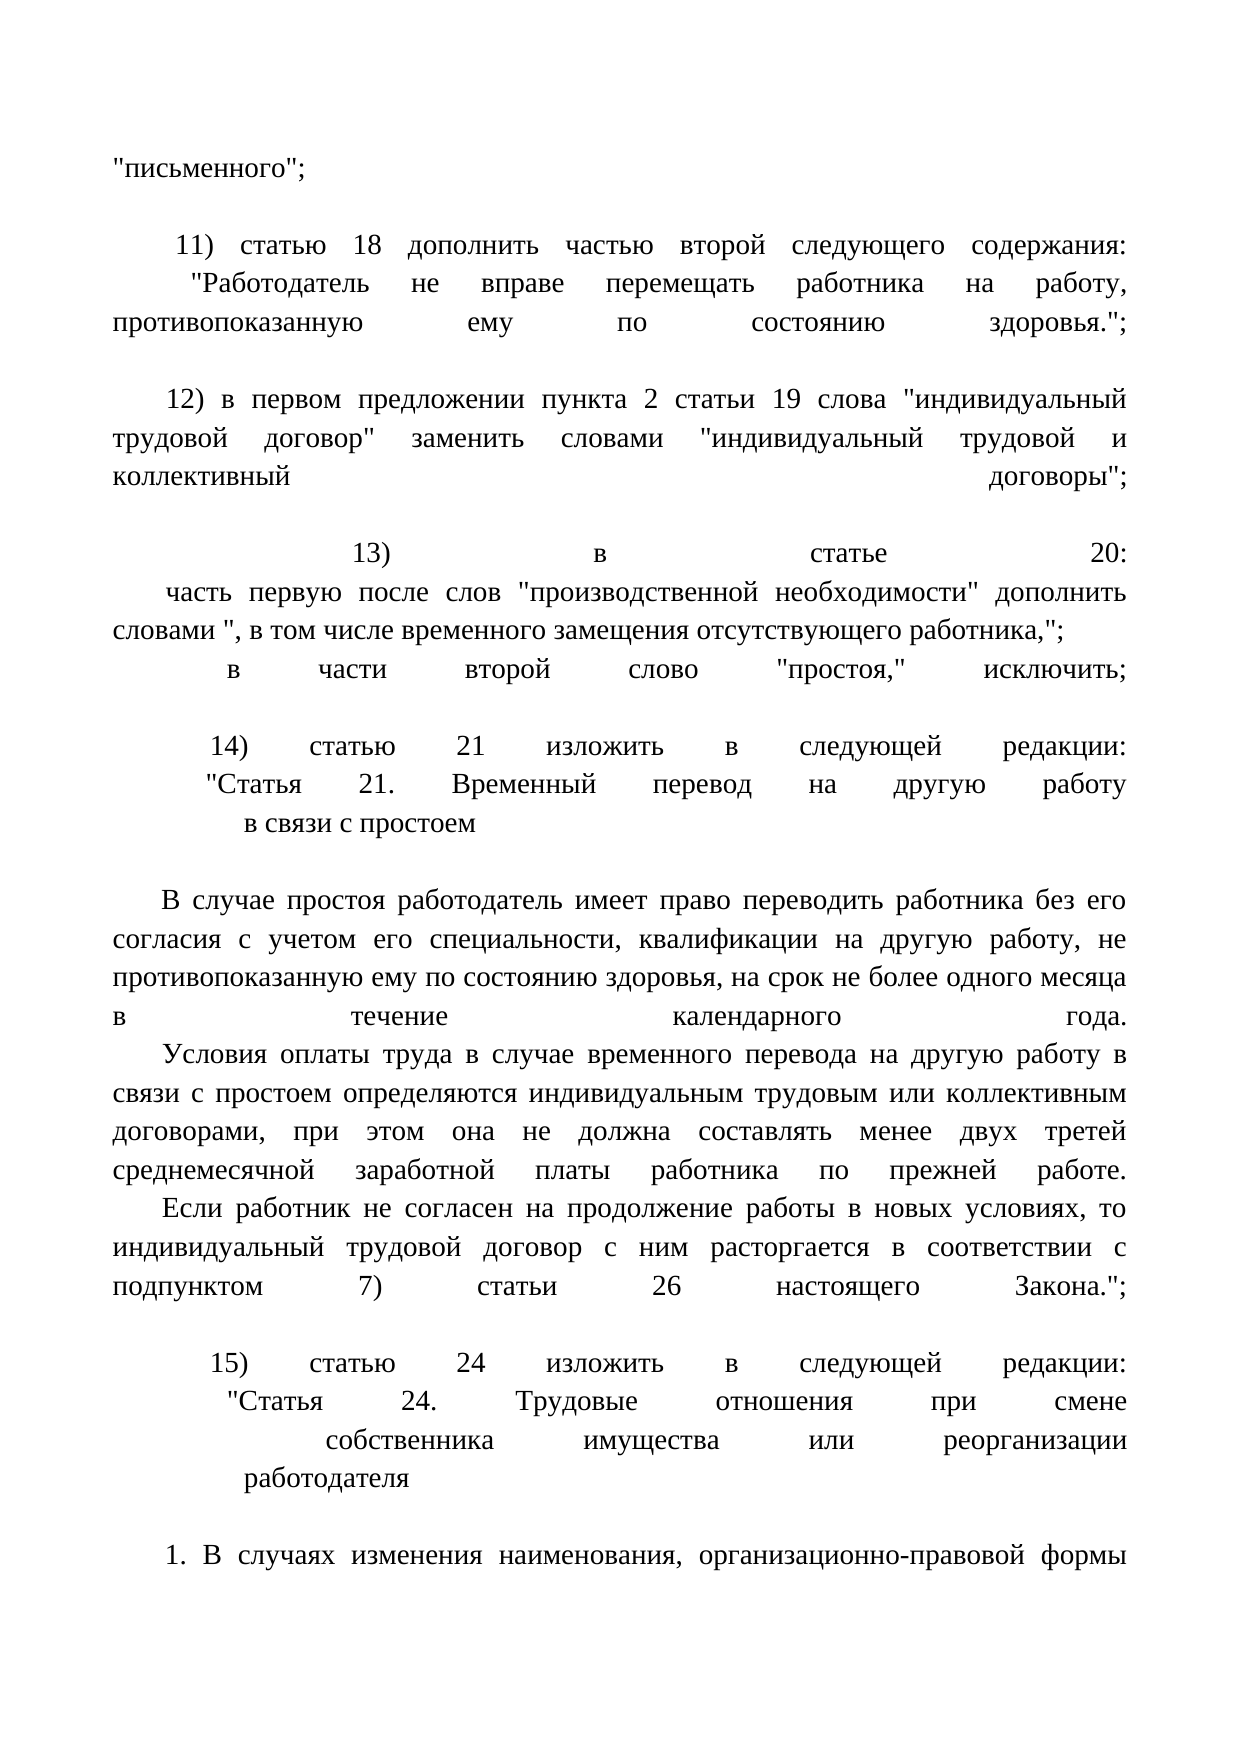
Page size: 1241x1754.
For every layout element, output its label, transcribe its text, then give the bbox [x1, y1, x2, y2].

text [112, 150, 1128, 646]
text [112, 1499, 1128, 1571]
text В случае простоя работодатель имеет право переводить работника без его согласия с учетом его специальности, квалификации на другую работу, не противопоказанную ему по состоянию здоровья, на срок не более одного месяца в течение календарного года. Условия оплаты труда в случае временного перевода на другую работу в связи с простоем определяются индивидуальным трудовым или коллективным договорами, при этом она не должна составлять менее двух третей среднемесячной заработной платы работника по прежней работе. Если работник не согласен на продолжение работы в новых условиях, то индивидуальный трудовой договор с ним расторгается в соответствии с подпунктом 7) статьи 26 настоящего Закона."; 15) статью 24 изложить в следующей редакции: "Статья 24. Трудовые отношения при смене собственника имущества или реорганизации работодателя [112, 844, 1128, 1494]
text в части второй слово "простоя," исключить; 14) статью 21 изложить в следующей редакции: "Статья 21. Временный перевод на другую работу в связи с простоем [112, 651, 1128, 839]
